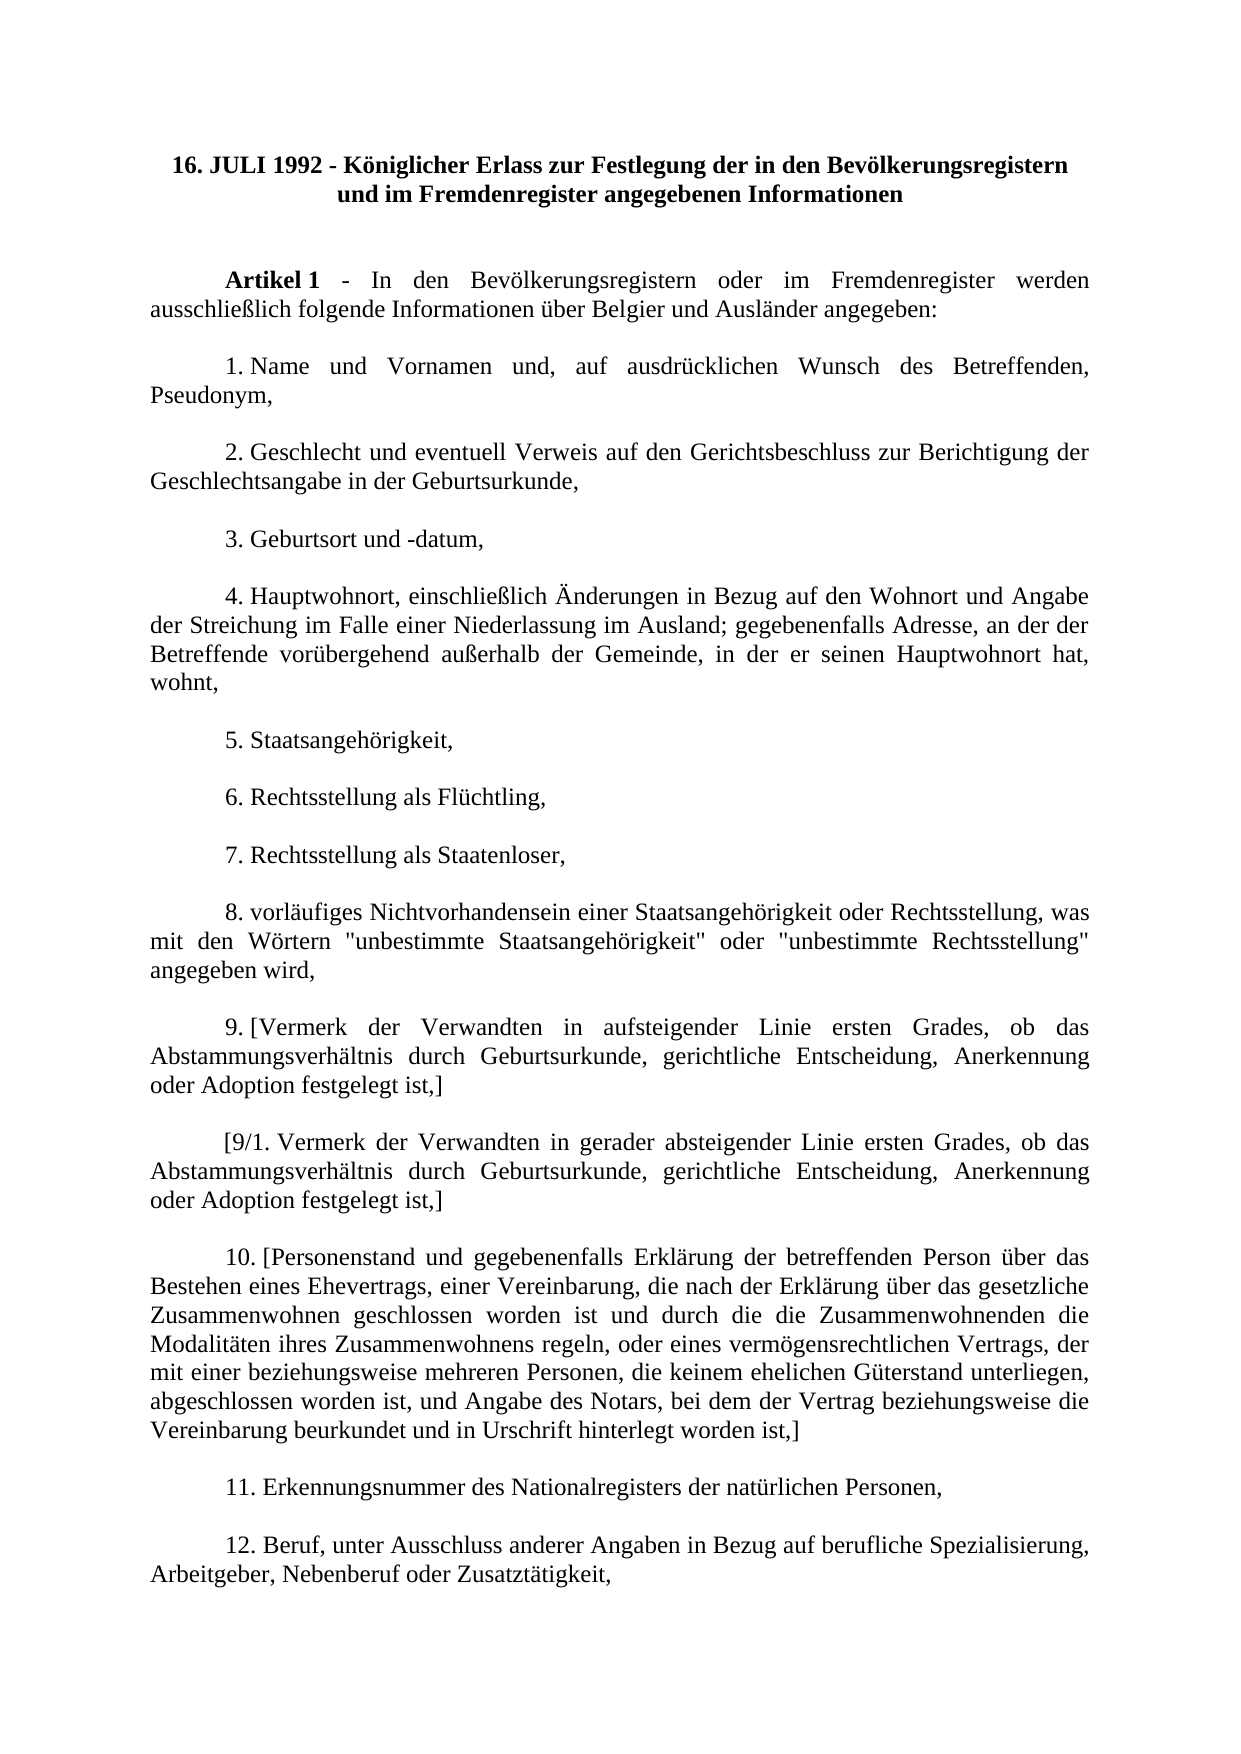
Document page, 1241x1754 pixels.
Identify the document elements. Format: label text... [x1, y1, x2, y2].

text Artikel 1 - In den Bevölkerungsregistern oder im Fremdenregister werden ausschließlich folgende Informationen über Belgier und Ausländer angegeben: [150, 265, 1090, 322]
text 8. vorläufiges Nichtvorhandensein einer Staatsangehörigkeit oder Rechtsstellung, was mit den Wörtern "unbestimmte Staatsangehörigkeit" oder "unbestimmte Rechtsstellung" angegeben wird, [150, 897, 1090, 984]
text 12. Beruf, unter Ausschluss anderer Angaben in Bezug auf berufliche Spezialisierung, Arbeitgeber, Nebenberuf oder Zusatztätigkeit, [150, 1530, 1090, 1587]
text 11. Erkennungsnummer des Nationalregisters der natürlichen Personen, [150, 1472, 1090, 1501]
text [9/1. Vermerk der Verwandten in gerader absteigender Linie ersten Grades, ob das Abstammungsverhältnis durch Geburtsurkunde, gerichtliche Entscheidung, Anerkennung oder Adoption festgelegt ist,] [150, 1127, 1090, 1214]
text 2. Geschlecht und eventuell Verweis auf den Gerichtsbeschluss zur Berichtigung der Geschlechtsangabe in der Geburtsurkunde, [150, 437, 1090, 495]
text 3. Geburtsort und -datum, [150, 524, 1090, 552]
text 6. Rechtsstellung als Flüchtling, [150, 782, 1090, 811]
text 16. JULI 1992 - Königlicher Erlass zur Festlegung der in den Bevölkerungsregistern und im Fremdenregister angegebenen Informationen [150, 150, 1090, 207]
text 4. Hauptwohnort, einschließlich Änderungen in Bezug auf den Wohnort und Angabe der Streichung im Falle einer Niederlassung im Ausland; gegebenenfalls Adresse, an der der Betreffende vorübergehend außerhalb der Gemeinde, in der er seinen Hauptwohnort hat, wohnt, [150, 581, 1090, 696]
text 5. Staatsangehörigkeit, [150, 725, 1090, 754]
text 1. Name und Vornamen und, auf ausdrücklichen Wunsch des Betreffenden, Pseudonym, [150, 351, 1090, 409]
text 7. Rechtsstellung als Staatenloser, [150, 840, 1090, 869]
text 9. [Vermerk der Verwandten in aufsteigender Linie ersten Grades, ob das Abstammungsverhältnis durch Geburtsurkunde, gerichtliche Entscheidung, Anerkennung oder Adoption festgelegt ist,] [150, 1012, 1090, 1099]
text 10. [Personenstand und gegebenenfalls Erklärung der betreffenden Person über das Bestehen eines Ehevertrags, einer Vereinbarung, die nach der Erklärung über das gesetzliche Zusammenwohnen geschlossen worden ist und durch die die Zusammenwohnenden die Modalitäten ihres Zusammenwohnens regeln, oder eines vermögensrechtlichen Vertrags, der mit einer beziehungsweise mehreren Personen, die keinem ehelichen Güterstand unterliegen, abgeschlossen worden ist, und Angabe des Notars, bei dem der Vertrag beziehungsweise die Vereinbarung beurkundet und in Urschrift hinterlegt worden ist,] [150, 1242, 1090, 1444]
